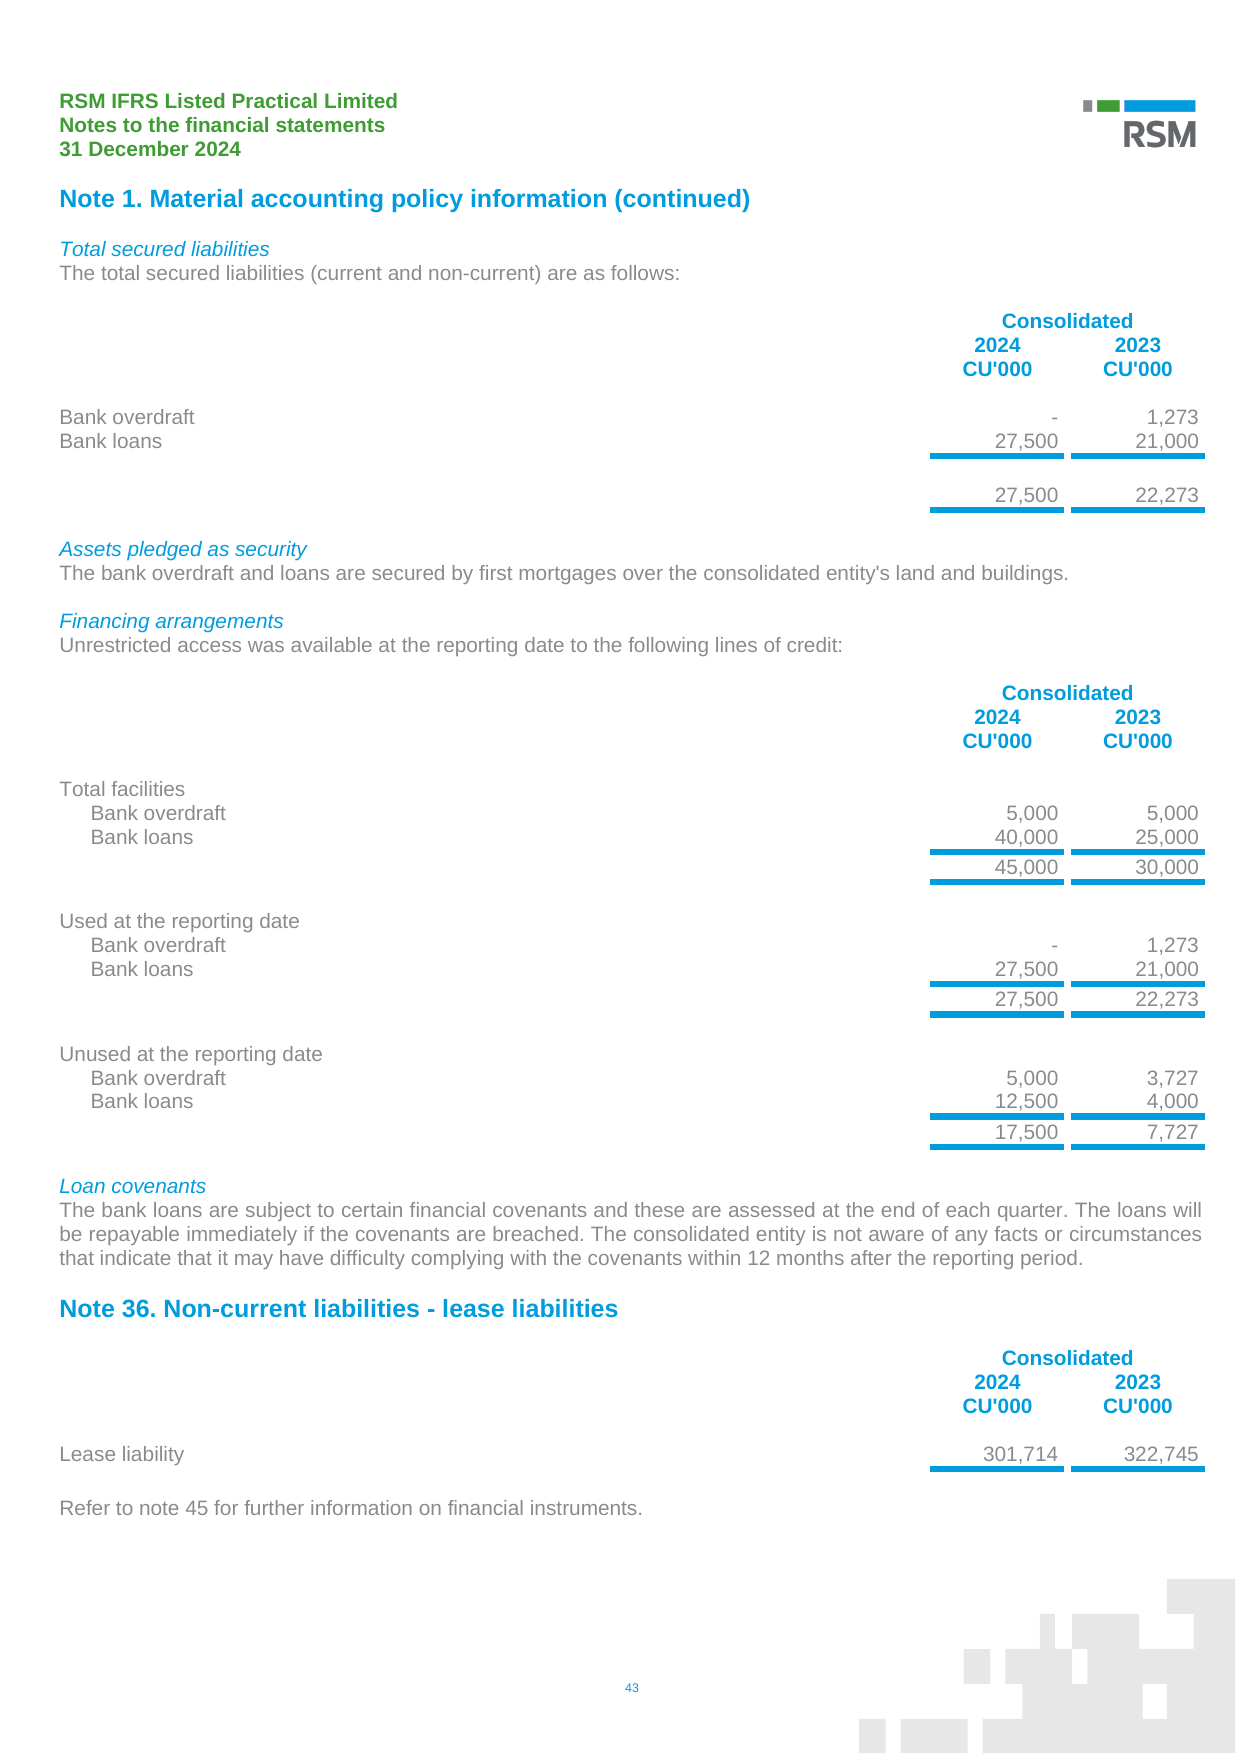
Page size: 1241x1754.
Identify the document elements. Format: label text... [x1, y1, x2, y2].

text Financing arrangements [59, 609, 1205, 633]
text Assets pledged as security [59, 537, 1205, 561]
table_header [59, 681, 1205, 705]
picture [1071, 88, 1207, 159]
text Note 36. Non-current liabilities - lease liabilities [59, 1293, 1205, 1322]
text Refer to note 45 for further information on financial instruments. [59, 1496, 1205, 1520]
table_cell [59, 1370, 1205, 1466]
text Total secured liabilities [59, 237, 1205, 261]
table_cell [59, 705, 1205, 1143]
text The total secured liabilities (current and non-current) are as follows: [59, 261, 1205, 285]
text Loan covenants [59, 1174, 1205, 1198]
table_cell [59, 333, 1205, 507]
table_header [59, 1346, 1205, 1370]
text Unrestricted access was available at the reporting date to the following lines of credit: [59, 633, 1205, 657]
text The bank loans are subject to certain financial covenants and these are assessed at the end of each quarter. The loans will be repayable immediately if the covenants are breached. The consolidated entity is not aware of any facts or circumstances that indicate that it may have difficulty complying with the covenants within 12 months after the reporting period. [59, 1198, 1205, 1269]
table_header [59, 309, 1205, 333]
text The bank overdraft and loans are secured by first mortgages over the consolidated entity's land and buildings. [59, 561, 1205, 585]
